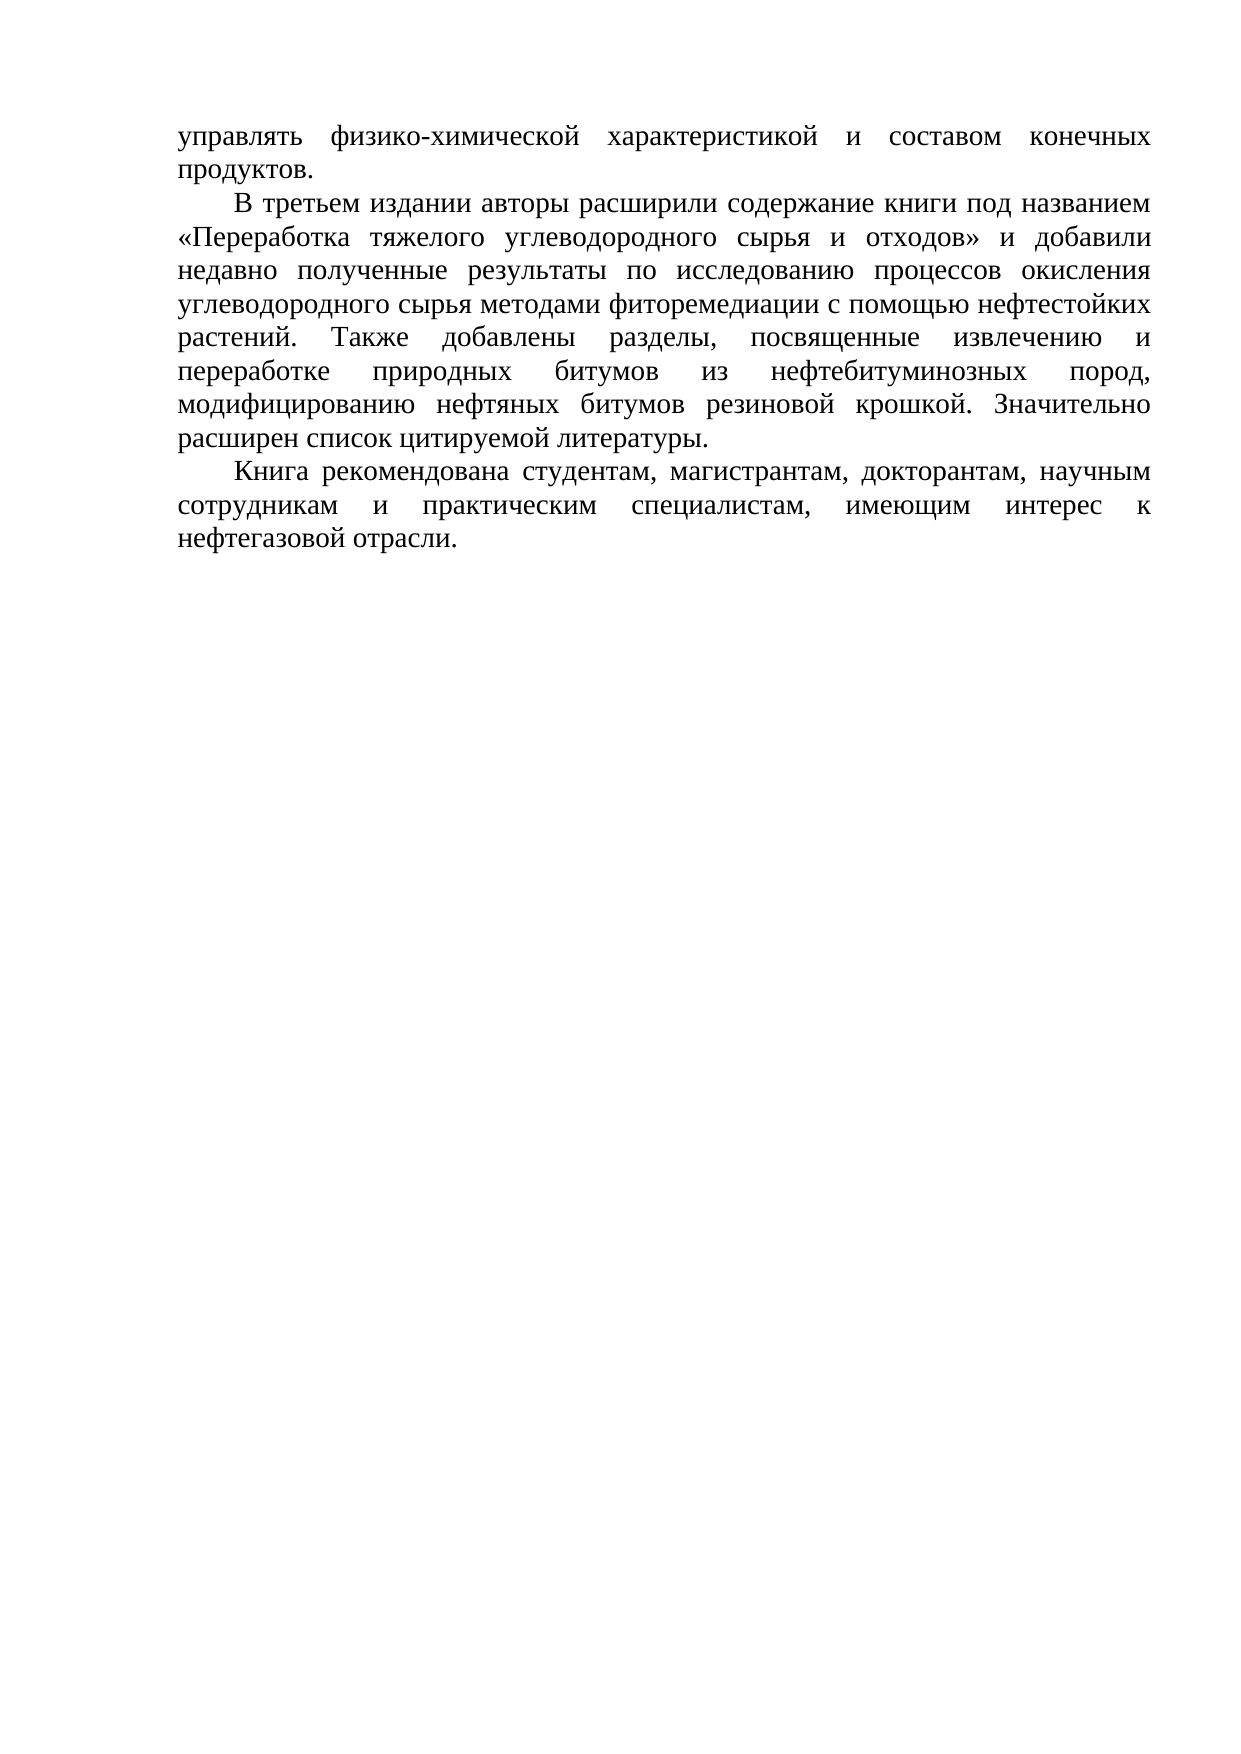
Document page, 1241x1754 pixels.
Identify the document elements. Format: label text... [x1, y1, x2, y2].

text В третьем издании авторы расширили содержание книги под названием «Переработка тяжелого углеводородного сырья и отходов» и добавили недавно полученные результаты по исследованию процессов окисления углеводородного сырья методами фиторемедиации с помощью нефтестойких растений. Также добавлены разделы, посвященные извлечению и переработке природных битумов из нефтебитуминозных пород, модифицированию нефтяных битумов резиновой крошкой. Значительно расширен список цитируемой литературы. [177, 185, 1152, 453]
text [177, 118, 1152, 185]
text Книга рекомендована студентам, магистрантам, докторантам, научным сотрудникам и практическим специалистам, имеющим интерес к нефтегазовой отрасли. [177, 453, 1152, 554]
